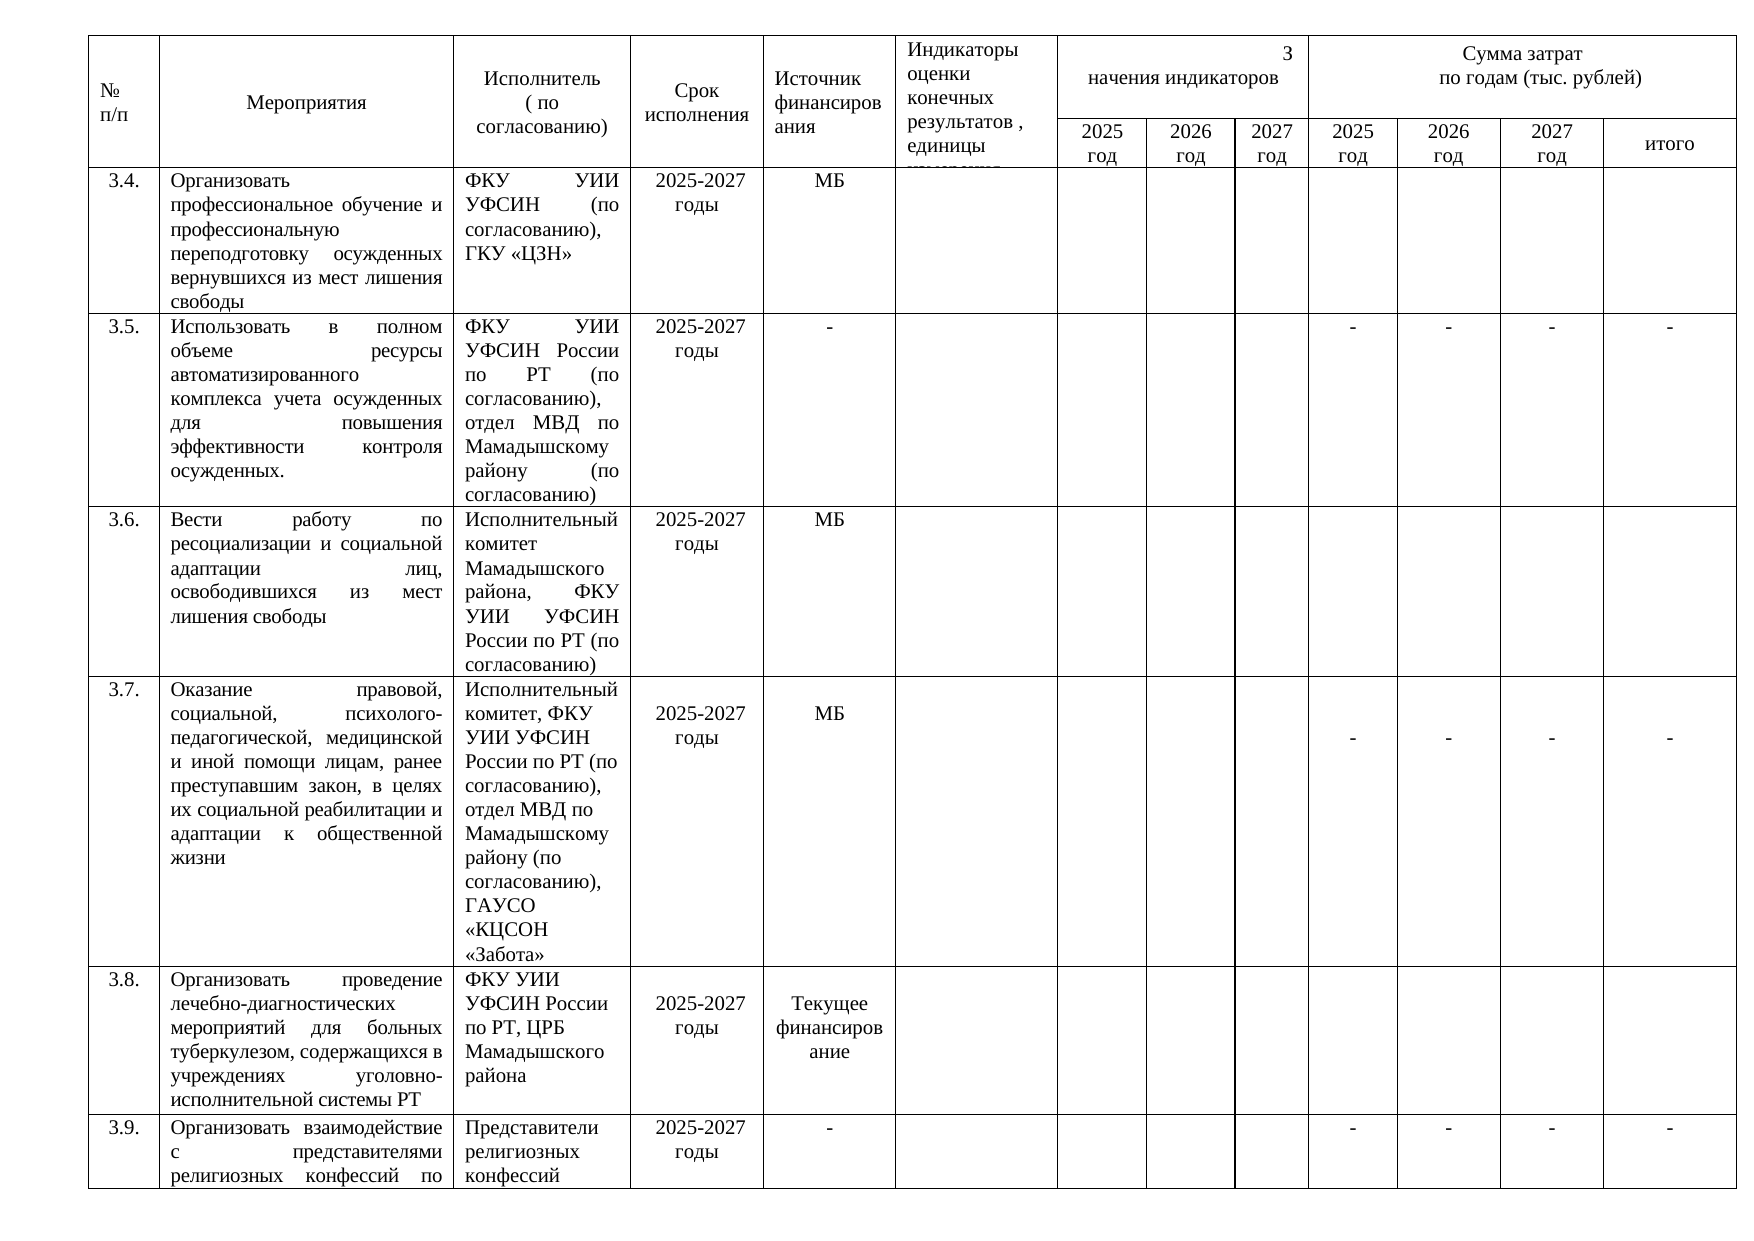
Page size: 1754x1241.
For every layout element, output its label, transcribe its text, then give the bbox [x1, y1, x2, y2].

table_cell - [1604, 1115, 1736, 1187]
table_cell МБ [764, 677, 895, 966]
table_cell [1058, 677, 1146, 966]
table_cell [1398, 168, 1500, 313]
table_cell [896, 168, 1057, 313]
table_cell [1236, 314, 1308, 506]
table_cell - [1309, 677, 1397, 966]
table_cell 3.5. [89, 314, 159, 506]
table_cell [1058, 168, 1146, 313]
table_cell [896, 1115, 1057, 1187]
table_header Срок исполнения [631, 36, 763, 167]
table_cell ФКУ УИИ УФСИН России по РТ (по согласованию), отдел МВД по Мамадышскому району (по согласованию) [454, 314, 630, 506]
table_cell [1058, 967, 1146, 1114]
table_cell [896, 314, 1057, 506]
table_cell [1604, 967, 1736, 1114]
table_cell 2027 год [1501, 119, 1603, 167]
table_cell [1147, 1115, 1234, 1187]
table_cell 2025 год [1058, 119, 1146, 167]
table_cell [896, 507, 1057, 676]
table_cell [1147, 314, 1234, 506]
table_cell Оказание правовой, социальной, психолого-педагогической, медицинской и иной помощи лицам, ранее преступавшим закон, в целях их социальной реабилитации и адаптации к общественной жизни [160, 677, 453, 966]
table_cell 2025-2027 годы [631, 677, 763, 966]
table_cell 3.8. [89, 967, 159, 1114]
table_cell 2025-2027 годы [631, 967, 763, 1114]
table_cell [1236, 677, 1308, 966]
table_cell [1501, 507, 1603, 676]
table_cell [1604, 507, 1736, 676]
table_cell - [764, 1115, 895, 1187]
table_cell МБ [764, 507, 895, 676]
table_cell - [1309, 1115, 1397, 1187]
table_cell 3.7. [89, 677, 159, 966]
table_cell - [1309, 314, 1397, 506]
table_cell [1236, 967, 1308, 1114]
table_cell Текущее финансирование [764, 967, 895, 1114]
table_cell [1398, 967, 1500, 1114]
table_cell - [1501, 1115, 1603, 1187]
table_header Индикаторы оценки конечных результатов , единицы измерения [896, 36, 1057, 167]
table_cell - [764, 314, 895, 506]
table_cell [1147, 507, 1234, 676]
table_cell 2027 год [1236, 119, 1308, 167]
table_cell 2025-2027 годы [631, 314, 763, 506]
table_cell [1398, 507, 1500, 676]
table_cell [1236, 168, 1308, 313]
table_cell Организовать проведение лечебно-диагностических мероприятий для больных туберкулезом, содержащихся в учреждениях уголовно-исполнительной системы РТ [160, 967, 453, 1114]
table_cell 3.9. [89, 1115, 159, 1187]
table_cell Исполнительный комитет Мамадышского района, ФКУ УИИ УФСИН России по РТ (по согласованию) [454, 507, 630, 676]
table_cell - [1604, 314, 1736, 506]
table_cell Вести работу по ресоциализации и социальной адаптации лиц, освободившихся из мест лишения свободы [160, 507, 453, 676]
table_cell - [1501, 314, 1603, 506]
table_cell [1309, 168, 1397, 313]
table_header Сумма затрат по годам (тыс. рублей) [1309, 36, 1736, 118]
table_cell ФКУ УИИ УФСИН (по согласованию), ГКУ «ЦЗН» [454, 168, 630, 313]
table_cell [1058, 507, 1146, 676]
table_cell - [1398, 1115, 1500, 1187]
table_cell Организовать профессиональное обучение и профессиональную переподготовку осужденных вернувшихся из мест лишения свободы [160, 168, 453, 313]
table_cell 2025-2027 годы [631, 507, 763, 676]
table_cell 2026 год [1147, 119, 1234, 167]
table_cell [1604, 168, 1736, 313]
table_header Мероприятия [160, 36, 453, 167]
table_cell ФКУ УИИ УФСИН России по РТ, ЦРБ Мамадышского района [454, 967, 630, 1114]
table_cell [1501, 967, 1603, 1114]
table_cell Представители религиозных конфессий [454, 1115, 630, 1187]
table_cell 3.6. [89, 507, 159, 676]
table_cell [1058, 314, 1146, 506]
table_cell - [1398, 314, 1500, 506]
table_cell [896, 967, 1057, 1114]
table_cell 2026 год [1398, 119, 1500, 167]
table_cell Исполнительный комитет, ФКУ УИИ УФСИН России по РТ (по согласованию), отдел МВД по Мамадышскому району (по согласованию), ГАУСО «КЦСОН «Забота» [454, 677, 630, 966]
table_cell Использовать в полном объеме ресурсы автоматизированного комплекса учета осужденных для повышения эффективности контроля осужденных. [160, 314, 453, 506]
table_cell - [1398, 677, 1500, 966]
table_cell 2025-2027 годы [631, 168, 763, 313]
table_cell [896, 677, 1057, 966]
table_cell [1058, 1115, 1146, 1187]
table_header Значения индикаторов [1058, 36, 1308, 118]
table_header Исполнитель ( по согласованию) [454, 36, 630, 167]
table_cell [1147, 168, 1234, 313]
table_cell [1501, 168, 1603, 313]
table_cell [1236, 1115, 1308, 1187]
table_cell [1309, 507, 1397, 676]
table_header Источник финансирования [764, 36, 895, 167]
table_cell 2025-2027 годы [631, 1115, 763, 1187]
table_cell 3.4. [89, 168, 159, 313]
table_cell МБ [764, 168, 895, 313]
table_cell [1147, 967, 1234, 1114]
table_cell - [1604, 677, 1736, 966]
table_cell [1236, 507, 1308, 676]
table_cell итого [1604, 119, 1736, 167]
table_header № п/п [89, 36, 159, 167]
table_cell [1309, 967, 1397, 1114]
table_cell 2025 год [1309, 119, 1397, 167]
table_cell [1147, 677, 1234, 966]
table_cell - [1501, 677, 1603, 966]
